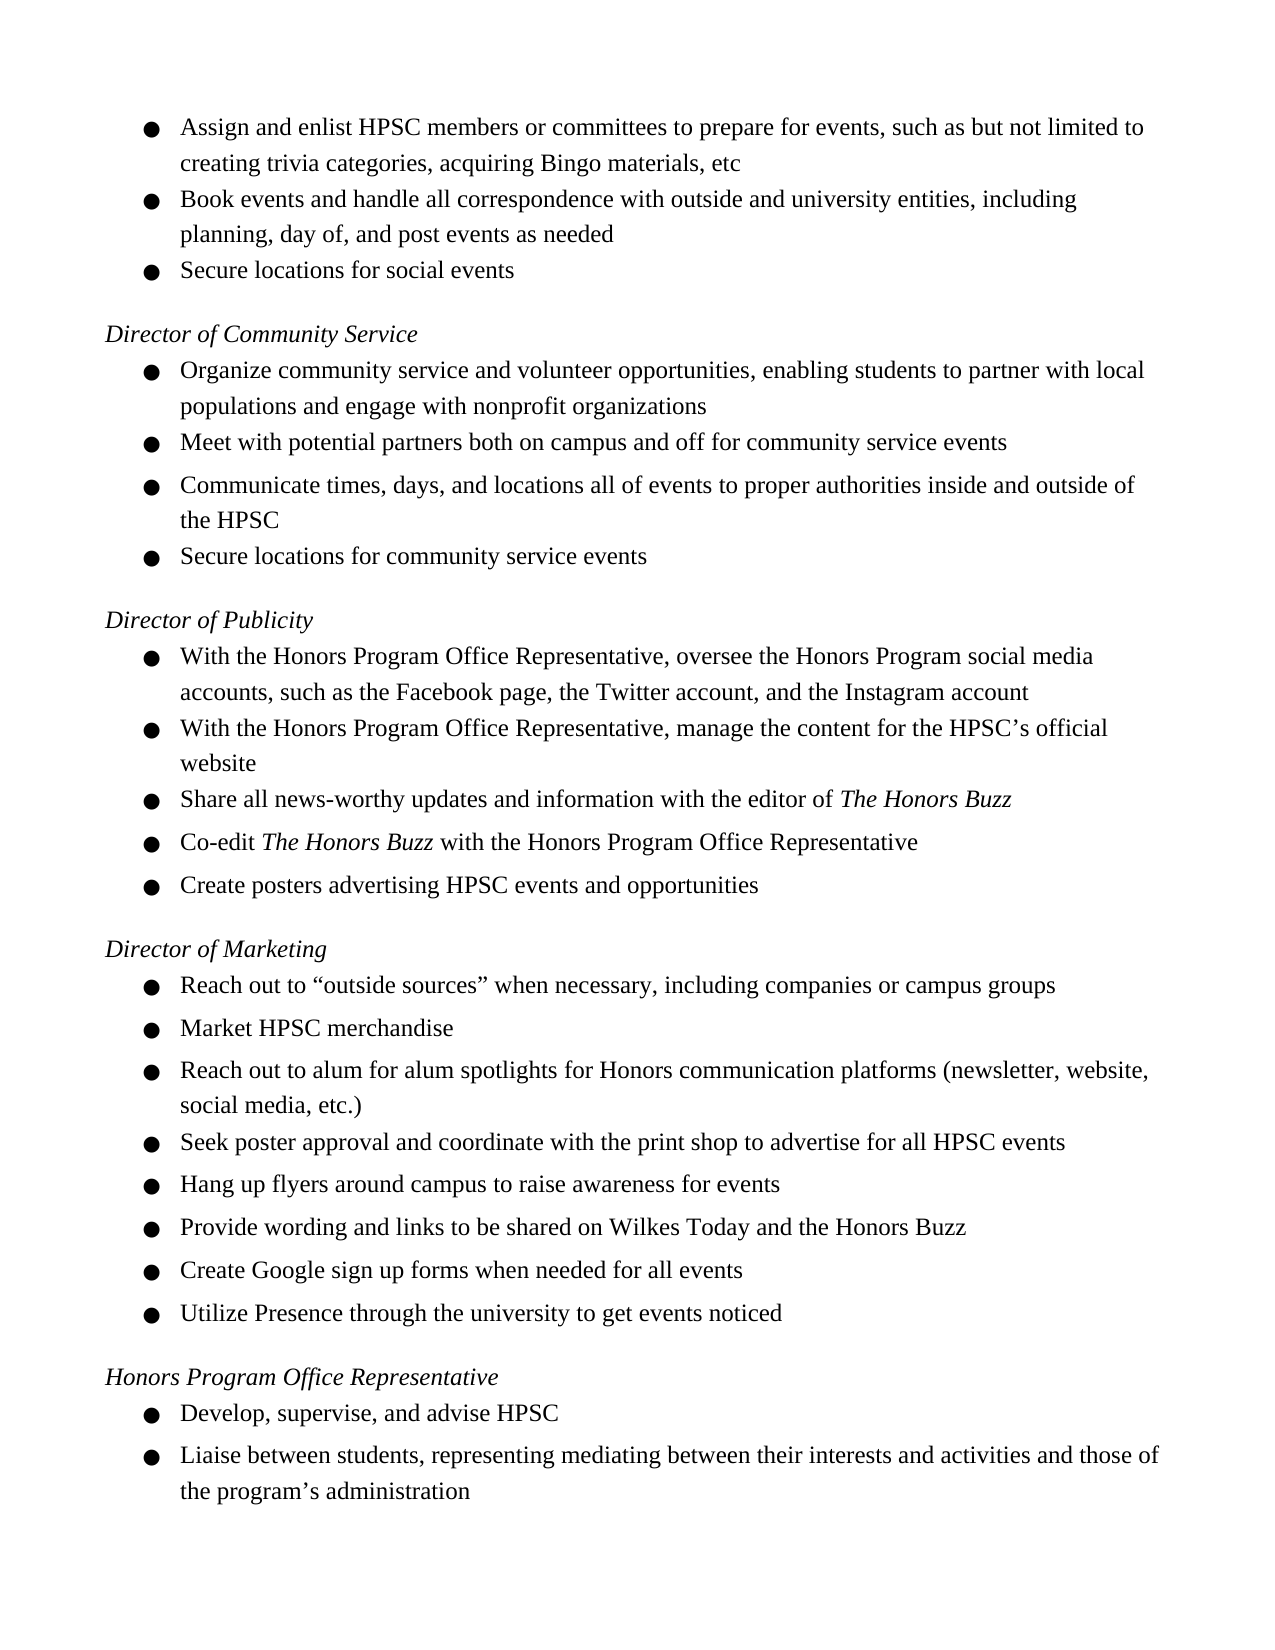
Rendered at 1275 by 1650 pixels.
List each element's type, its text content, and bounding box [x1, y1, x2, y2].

list Organize community service and volunteer opportunities, enabling students to partner with local populations and engage with nonprofit organizations [142, 348, 1170, 419]
list With the Honors Program Office Representative, oversee the Honors Program social media accounts, such as the Facebook page, the Twitter account, and the Instagram account [142, 634, 1170, 705]
list Create Google sign up forms when needed for all events [142, 1247, 1170, 1290]
list Secure locations for social events [142, 248, 1170, 291]
list Seek poster approval and coordinate with the print shop to advertise for all HPSC events [142, 1119, 1170, 1162]
list Book events and handle all correspondence with outside and university entities, including planning, day of, and post events as needed [142, 176, 1170, 248]
list Assign and enlist HPSC members or committees to prepare for events, such as but not limited to creating trivia categories, acquiring Bingo materials, etc [142, 105, 1170, 176]
list With the Honors Program Office Representative, manage the content for the HPSC’s official website [142, 705, 1170, 777]
list Communicate times, days, and locations all of events to proper authorities inside and outside of the HPSC [142, 462, 1170, 534]
list Meet with potential partners both on campus and off for community service events [142, 419, 1170, 462]
text Director of Publicity [105, 605, 1170, 634]
list Utilize Presence through the university to get events noticed [142, 1290, 1170, 1333]
text Director of Marketing [105, 934, 1170, 962]
list Secure locations for community service events [142, 534, 1170, 576]
list Reach out to “outside sources” when necessary, including companies or campus groups [142, 962, 1170, 1005]
list Provide wording and links to be shared on Wilkes Today and the Honors Buzz [142, 1205, 1170, 1247]
list Develop, supervise, and advise HPSC [142, 1390, 1170, 1433]
list Liaise between students, representing mediating between their interests and activities and those of the program’s administration [142, 1433, 1170, 1504]
list Co-edit The Honors Buzz with the Honors Program Office Representative [142, 819, 1170, 862]
list Create posters advertising HPSC events and opportunities [142, 862, 1170, 905]
text Honors Program Office Representative [105, 1362, 1170, 1390]
list Share all news-worthy updates and information with the editor of The Honors Buzz [142, 777, 1170, 819]
list Hang up flyers around campus to raise awareness for events [142, 1162, 1170, 1205]
list Reach out to alum for alum spotlights for Honors communication platforms (newsletter, website, social media, etc.) [142, 1048, 1170, 1119]
text Director of Community Service [105, 319, 1170, 348]
list Market HPSC merchandise [142, 1005, 1170, 1048]
